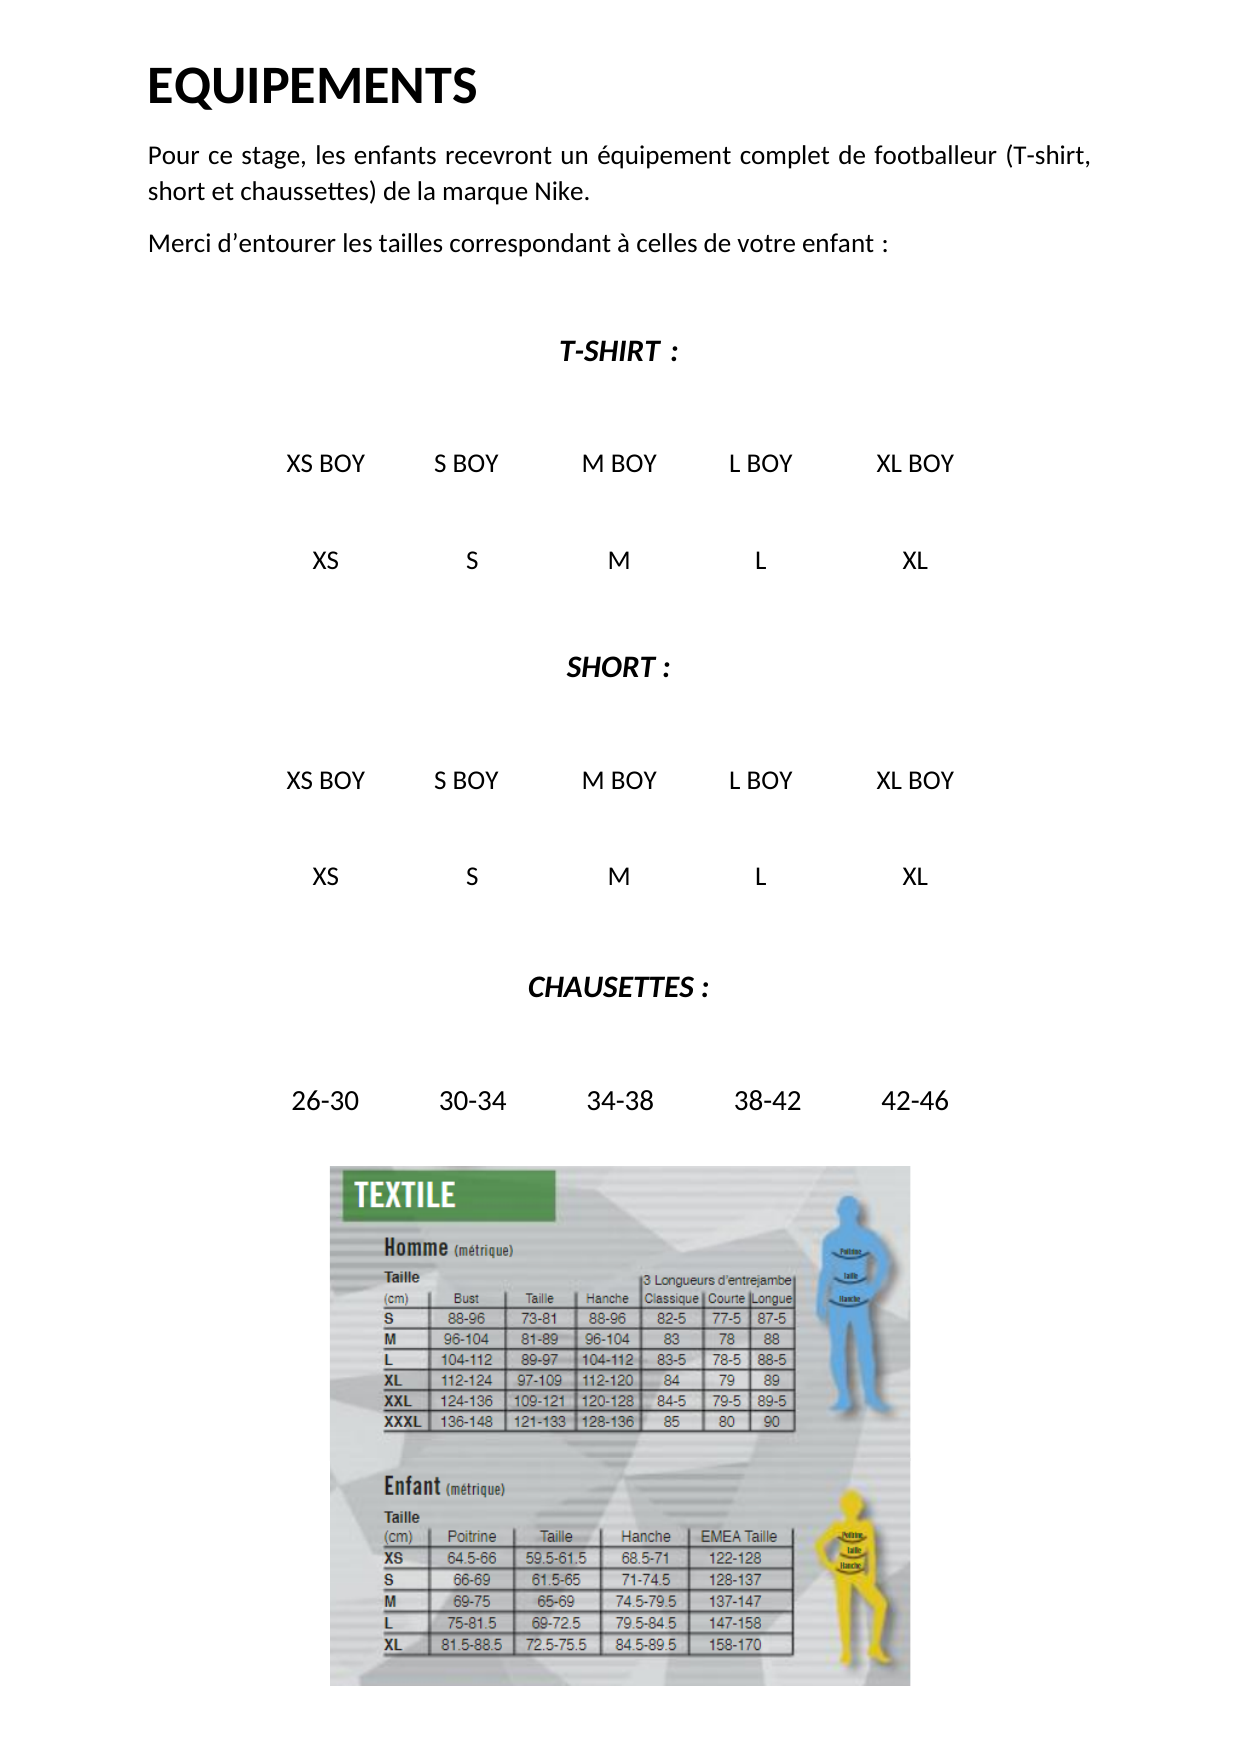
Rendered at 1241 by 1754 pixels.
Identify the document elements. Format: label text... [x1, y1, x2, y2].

text Pour ce stage, les enfants recevront un équipement complet de footballeur (T-shirt, short et chaussettes) de la marque Nike. [148, 138, 1093, 207]
text CHAUSETTES : [148, 967, 1093, 1005]
text 26-30 30-34 34-38 38-42 42-46 [148, 1082, 1093, 1118]
text XS BOY S BOY M BOY L BOY XL BOY [148, 763, 1093, 796]
text XS BOY S BOY M BOY L BOY XL BOY [148, 447, 1093, 479]
text XS S M L XL [148, 543, 1093, 576]
picture [329, 1166, 911, 1686]
text EQUIPEMENTS [148, 50, 1093, 117]
text Merci d’entourer les tailles correspondant à celles de votre enfant : [148, 226, 1093, 259]
text T-SHIRT : [148, 331, 1093, 369]
text XS S M L XL [148, 859, 1093, 892]
text SHORT : [148, 647, 1093, 686]
